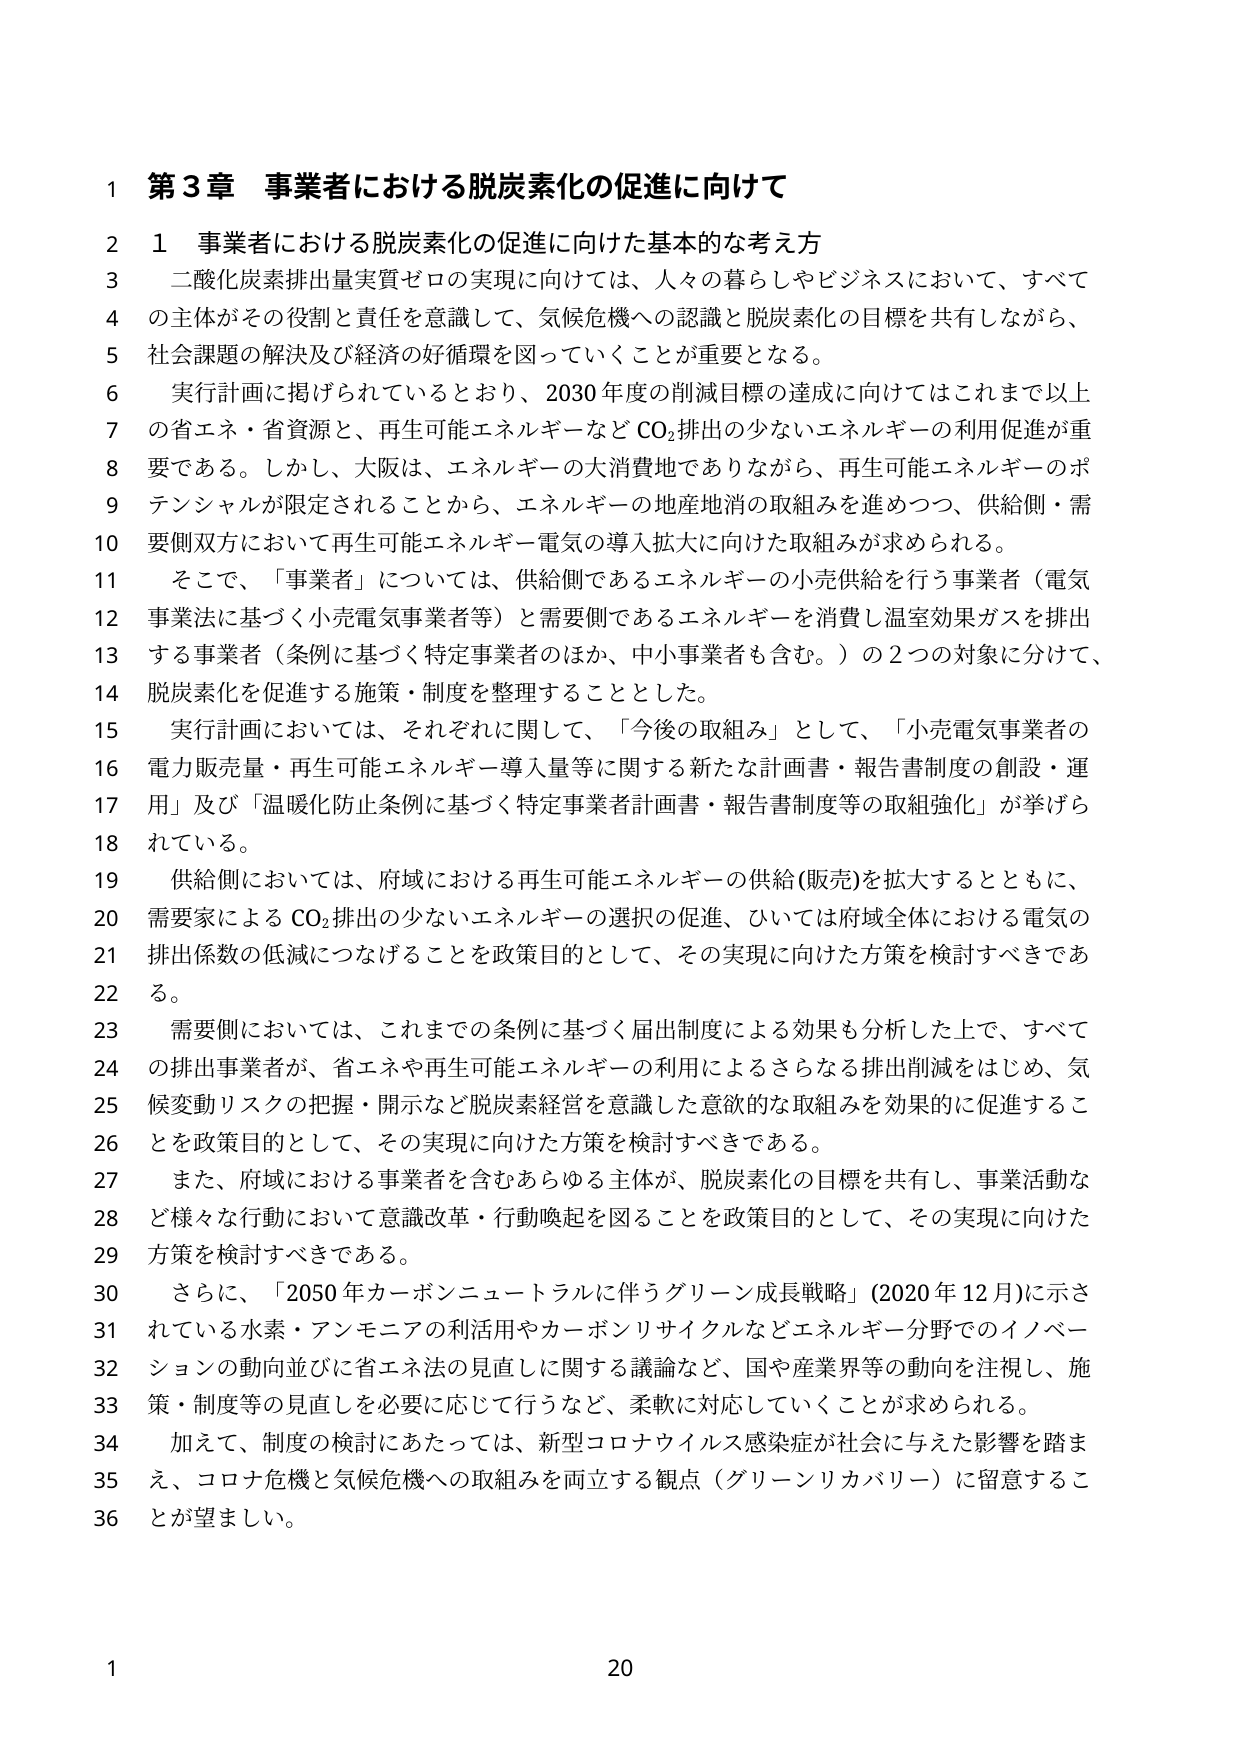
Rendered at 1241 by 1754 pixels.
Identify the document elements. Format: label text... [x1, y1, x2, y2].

subtitle １ 事業者における脱炭素化の促進に向けた基本的な考え方 [148, 223, 1092, 260]
subtitle 第３章 事業者における脱炭素化の促進に向けて [148, 148, 1092, 223]
text そこで、「事業者」については、供給側であるエネルギーの小売供給を行う事業者（電気事業法に基づく小売電気事業者等）と需要側であるエネルギーを消費し温室効果ガスを排出する事業者（条例に基づく特定事業者のほか、中小事業者も含む。）の２つの対象に分けて、脱炭素化を促進する施策・制度を整理することとした。 [148, 560, 1092, 710]
text 供給側においては、府域における再生可能エネルギーの供給(販売)を拡大するとともに、需要家によるCO2排出の少ないエネルギーの選択の促進、ひいては府域全体における電気の排出係数の低減につなげることを政策目的として、その実現に向けた方策を検討すべきである。 [148, 860, 1092, 1010]
text 実行計画においては、それぞれに関して、「今後の取組み」として、「小売電気事業者の電力販売量・再生可能エネルギー導入量等に関する新たな計画書・報告書制度の創設・運用」及び「温暖化防止条例に基づく特定事業者計画書・報告書制度等の取組強化」が挙げられている。 [148, 710, 1092, 860]
text 需要側においては、これまでの条例に基づく届出制度による効果も分析した上で、すべての排出事業者が、省エネや再生可能エネルギーの利用によるさらなる排出削減をはじめ、気候変動リスクの把握・開示など脱炭素経営を意識した意欲的な取組みを効果的に促進することを政策目的として、その実現に向けた方策を検討すべきである。 [148, 1010, 1092, 1160]
text 二酸化炭素排出量実質ゼロの実現に向けては、人々の暮らしやビジネスにおいて、すべての主体がその役割と責任を意識して、気候危機への認識と脱炭素化の目標を共有しながら、社会課題の解決及び経済の好循環を図っていくことが重要となる。 [148, 260, 1092, 373]
text 実行計画に掲げられているとおり、2030年度の削減目標の達成に向けてはこれまで以上の省エネ・省資源と、再生可能エネルギーなどCO2排出の少ないエネルギーの利用促進が重要である。しかし、大阪は、エネルギーの大消費地でありながら、再生可能エネルギーのポテンシャルが限定されることから、エネルギーの地産地消の取組みを進めつつ、供給側・需要側双方において再生可能エネルギー電気の導入拡大に向けた取組みが求められる。 [148, 373, 1092, 560]
text さらに、「2050年カーボンニュートラルに伴うグリーン成長戦略」(2020年12月)に示されている水素・アンモニアの利活用やカーボンリサイクルなどエネルギー分野でのイノベーションの動向並びに省エネ法の見直しに関する議論など、国や産業界等の動向を注視し、施策・制度等の見直しを必要に応じて行うなど、柔軟に対応していくことが求められる。 [148, 1273, 1092, 1423]
text また、府域における事業者を含むあらゆる主体が、脱炭素化の目標を共有し、事業活動など様々な行動において意識改革・行動喚起を図ることを政策目的として、その実現に向けた方策を検討すべきである。 [148, 1160, 1092, 1273]
text 加えて、制度の検討にあたっては、新型コロナウイルス感染症が社会に与えた影響を踏まえ、コロナ危機と気候危機への取組みを両立する観点（グリーンリカバリー）に留意することが望ましい。 [148, 1423, 1092, 1535]
